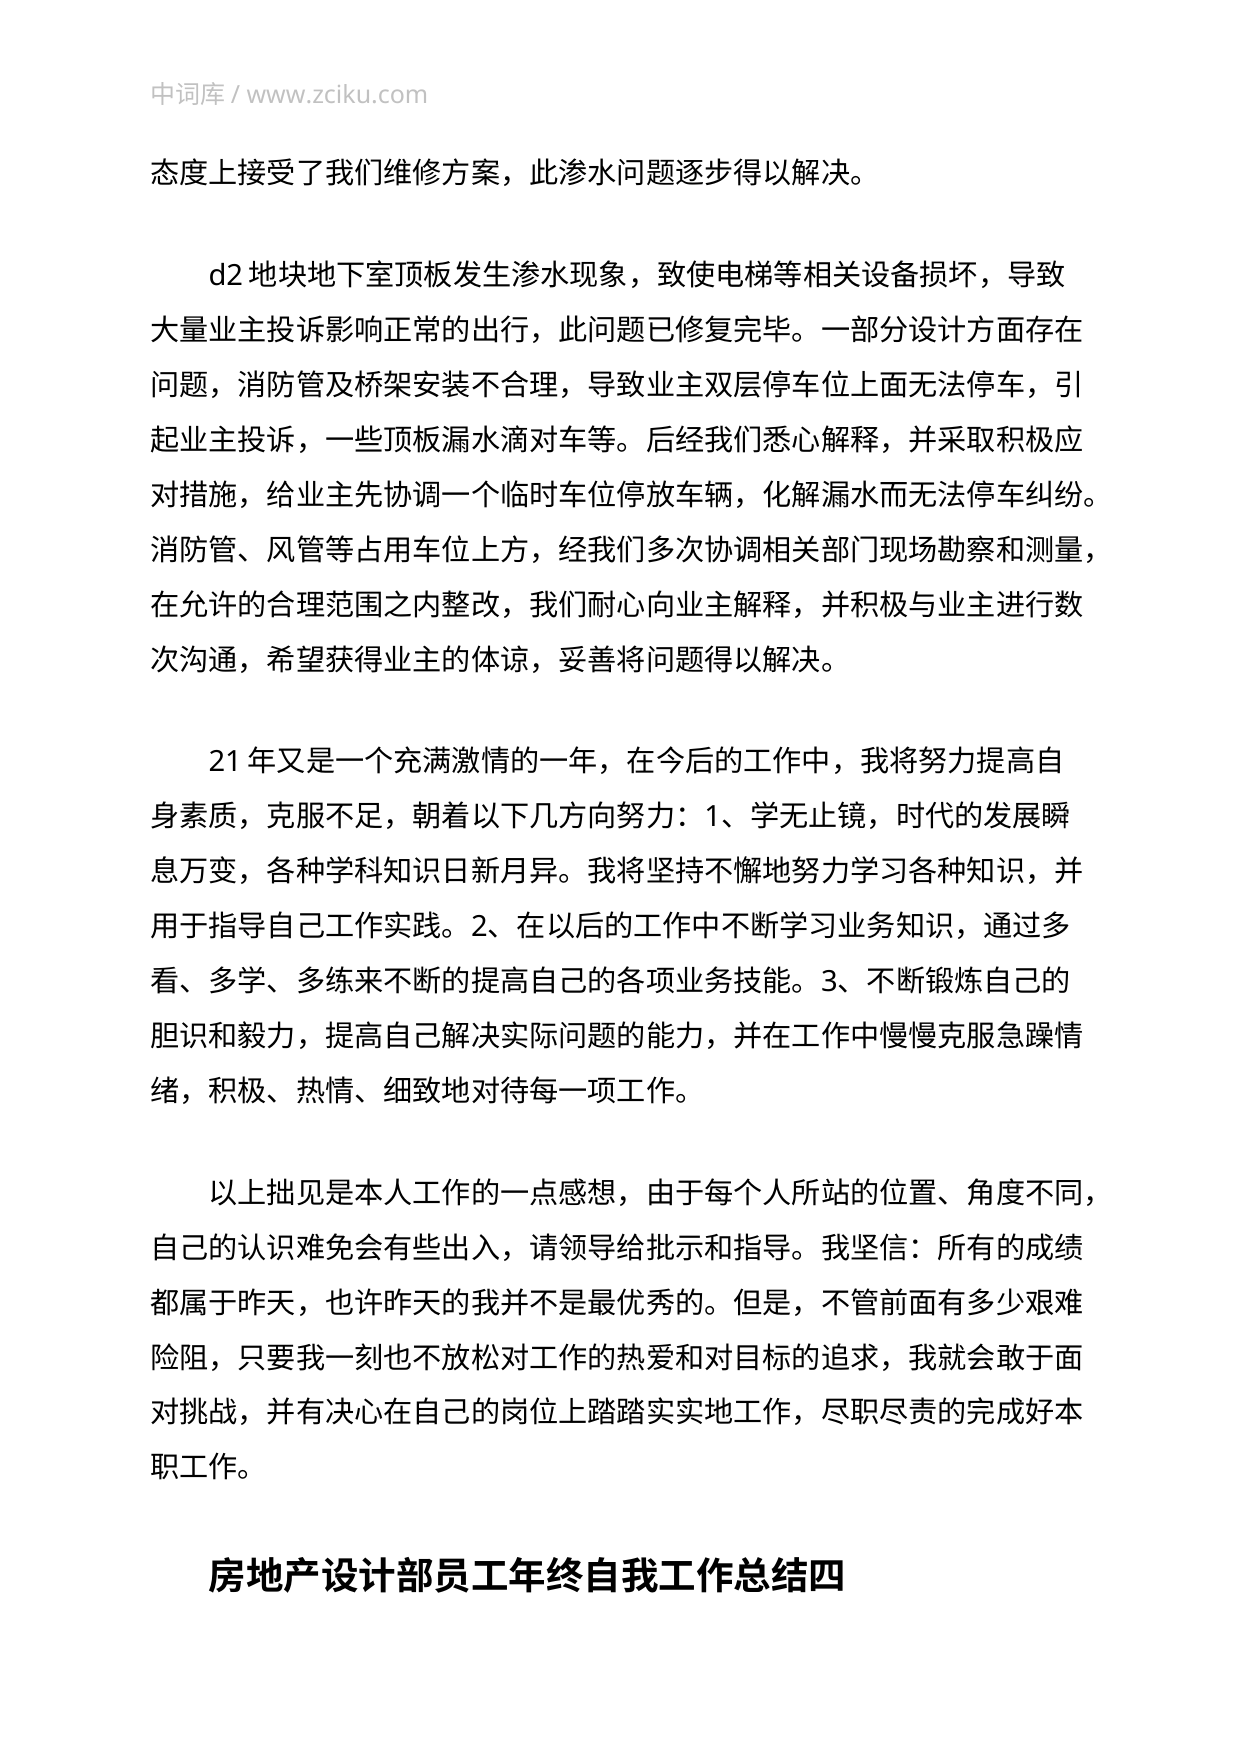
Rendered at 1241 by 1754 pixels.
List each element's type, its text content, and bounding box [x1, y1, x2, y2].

text 21年又是一个充满激情的一年，在今后的工作中，我将努力提高自身素质，克服不足，朝着以下几方向努力：1、学无止镜，时代的发展瞬息万变，各种学科知识日新月异。我将坚持不懈地努力学习各种知识，并用于指导自己工作实践。2、在以后的工作中不断学习业务知识，通过多看、多学、多练来不断的提高自己的各项业务技能。3、不断锻炼自己的胆识和毅力，提高自己解决实际问题的能力，并在工作中慢慢克服急躁情绪，积极、热情、细致地对待每一项工作。 [150, 738, 1090, 1110]
text 房地产设计部员工年终自我工作总结四 [150, 1546, 1090, 1600]
text d2地块地下室顶板发生渗水现象，致使电梯等相关设备损坏，导致大量业主投诉影响正常的出行，此问题已修复完毕。一部分设计方面存在问题，消防管及桥架安装不合理，导致业主双层停车位上面无法停车，引起业主投诉，一些顶板漏水滴对车等。后经我们悉心解释，并采取积极应对措施，给业主先协调一个临时车位停放车辆，化解漏水而无法停车纠纷。消防管、风管等占用车位上方，经我们多次协调相关部门现场勘察和测量，在允许的合理范围之内整改，我们耐心向业主解释，并积极与业主进行数次沟通，希望获得业主的体谅，妥善将问题得以解决。 [150, 252, 1090, 678]
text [150, 150, 1090, 192]
text 以上拙见是本人工作的一点感想，由于每个人所站的位置、角度不同，自己的认识难免会有些出入，请领导给批示和指导。我坚信：所有的成绩都属于昨天，也许昨天的我并不是最优秀的。但是，不管前面有多少艰难险阻，只要我一刻也不放松对工作的热爱和对目标的追求，我就会敢于面对挑战，并有决心在自己的岗位上踏踏实实地工作，尽职尽责的完成好本职工作。 [150, 1169, 1090, 1486]
